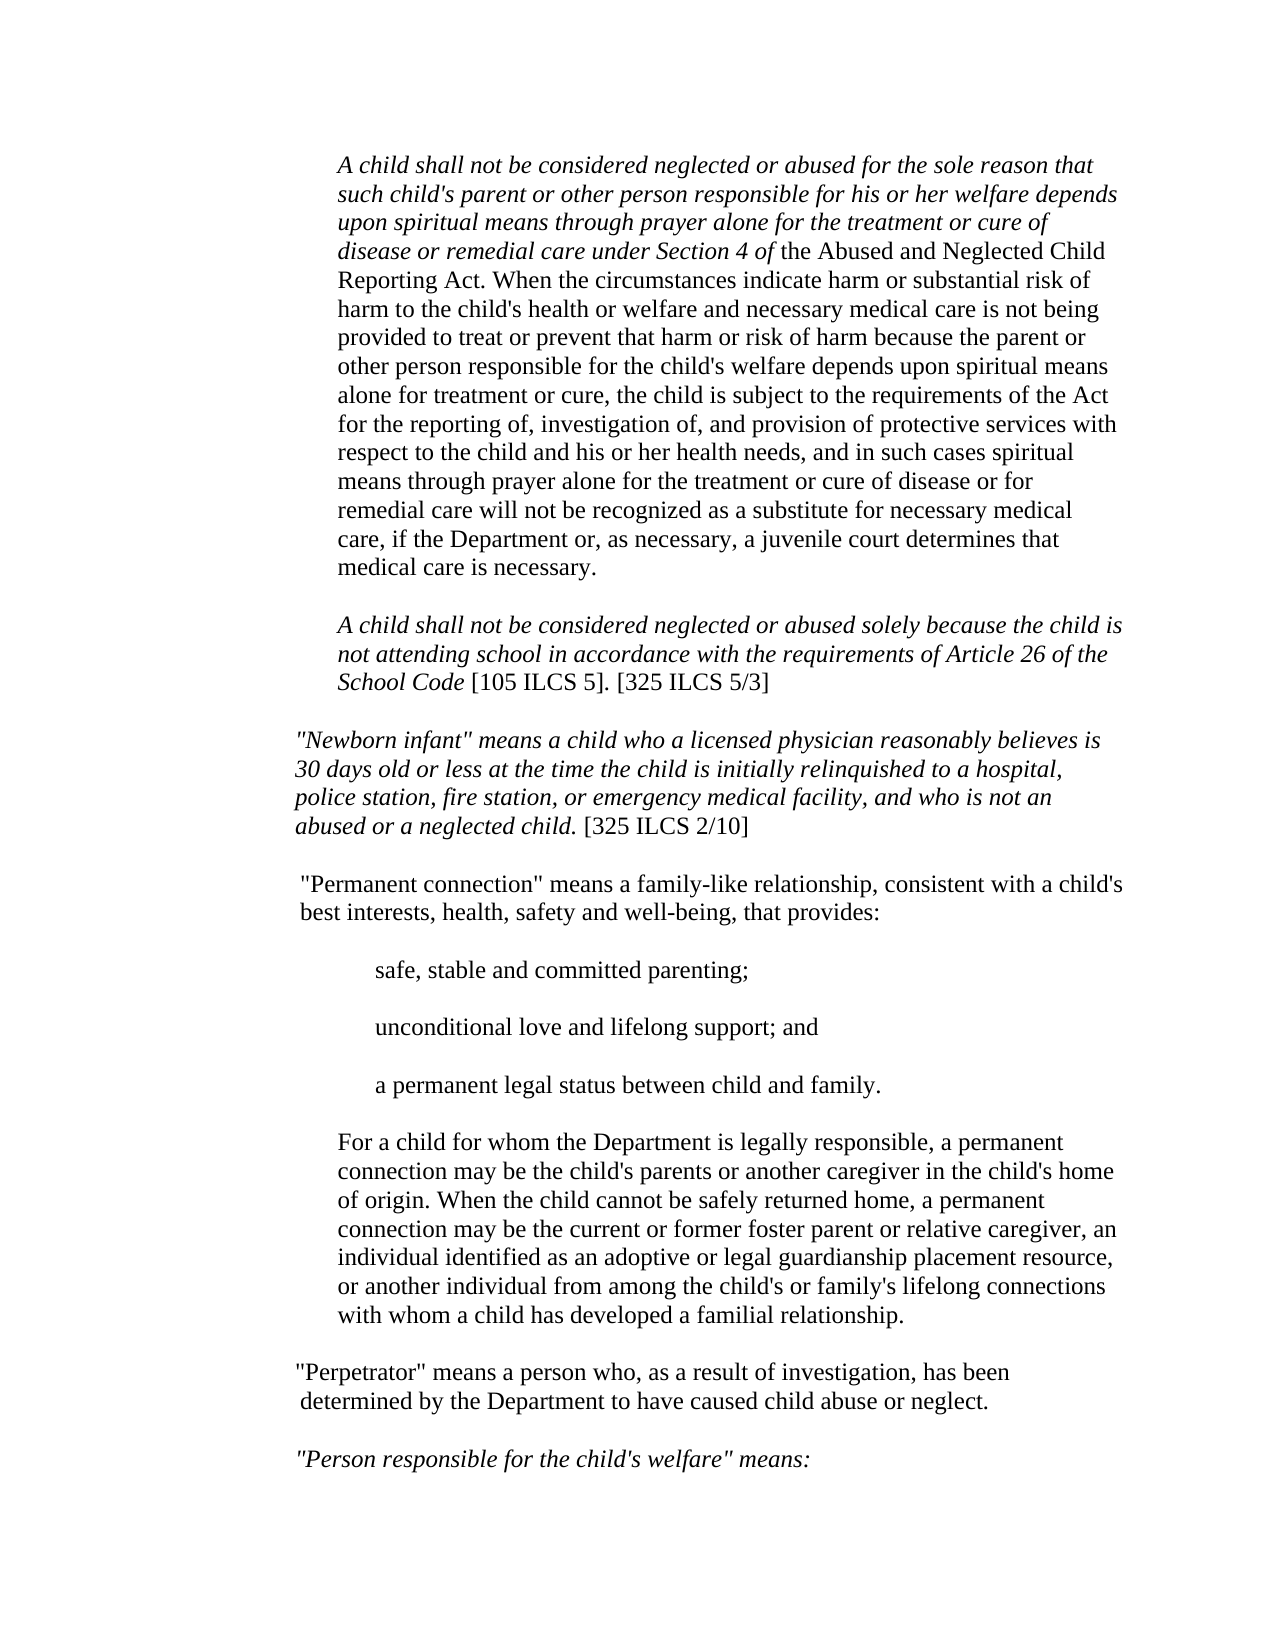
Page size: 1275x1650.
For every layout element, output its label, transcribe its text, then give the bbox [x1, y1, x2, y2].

text safe, stable and committed parenting; [375, 955, 1125, 984]
text For a child for whom the Department is legally responsible, a permanent connection may be the child's parents or another caregiver in the child's home of origin. When the child cannot be safely returned home, a permanent connection may be the current or former foster parent or relative caregiver, an individual identified as an adoptive or legal guardianship placement resource, or another individual from among the child's or family's lifelong connections with whom a child has developed a familial relationship. [337, 1127, 1125, 1329]
text "Permanent connection" means a family-like relationship, consistent with a child's best interests, health, safety and well-being, that provides: [300, 869, 1125, 926]
text A child shall not be considered neglected or abused solely because the child is not attending school in accordance with the requirements of Article 26 of the School Code [105 ILCS 5]. [325 ILCS 5/3] [337, 610, 1125, 696]
text "Perpetrator" means a person who, as a result of investigation, has been determined by the Department to have caused child abuse or neglect. [295, 1357, 1125, 1415]
text A child shall not be considered neglected or abused for the sole reason that such child's parent or other person responsible for his or her welfare depends upon spiritual means through prayer alone for the treatment or cure of disease or remedial care under Section 4 of the Abused and Neglected Child Reporting Act. When the circumstances indicate harm or substantial risk of harm to the child's health or welfare and necessary medical care is not being provided to treat or prevent that harm or risk of harm because the parent or other person responsible for the child's welfare depends upon spiritual means alone for treatment or cure, the child is subject to the requirements of the Act for the reporting of, investigation of, and provision of protective services with respect to the child and his or her health needs, and in such cases spiritual means through prayer alone for the treatment or cure of disease or for remedial care will not be recognized as a substitute for necessary medical care, if the Department or, as necessary, a juvenile court determines that medical care is necessary. [337, 150, 1125, 581]
text unconditional love and lifelong support; and [375, 1012, 1125, 1041]
text "Person responsible for the child's welfare" means: [295, 1444, 1125, 1472]
text a permanent legal status between child and family. [375, 1070, 1125, 1099]
text "Newborn infant" means a child who a licensed physician reasonably believes is 30 days old or less at the time the child is initially relinquished to a hospital, police station, fire station, or emergency medical facility, and who is not an abused or a neglected child. [325 ILCS 2/10] [295, 725, 1125, 840]
